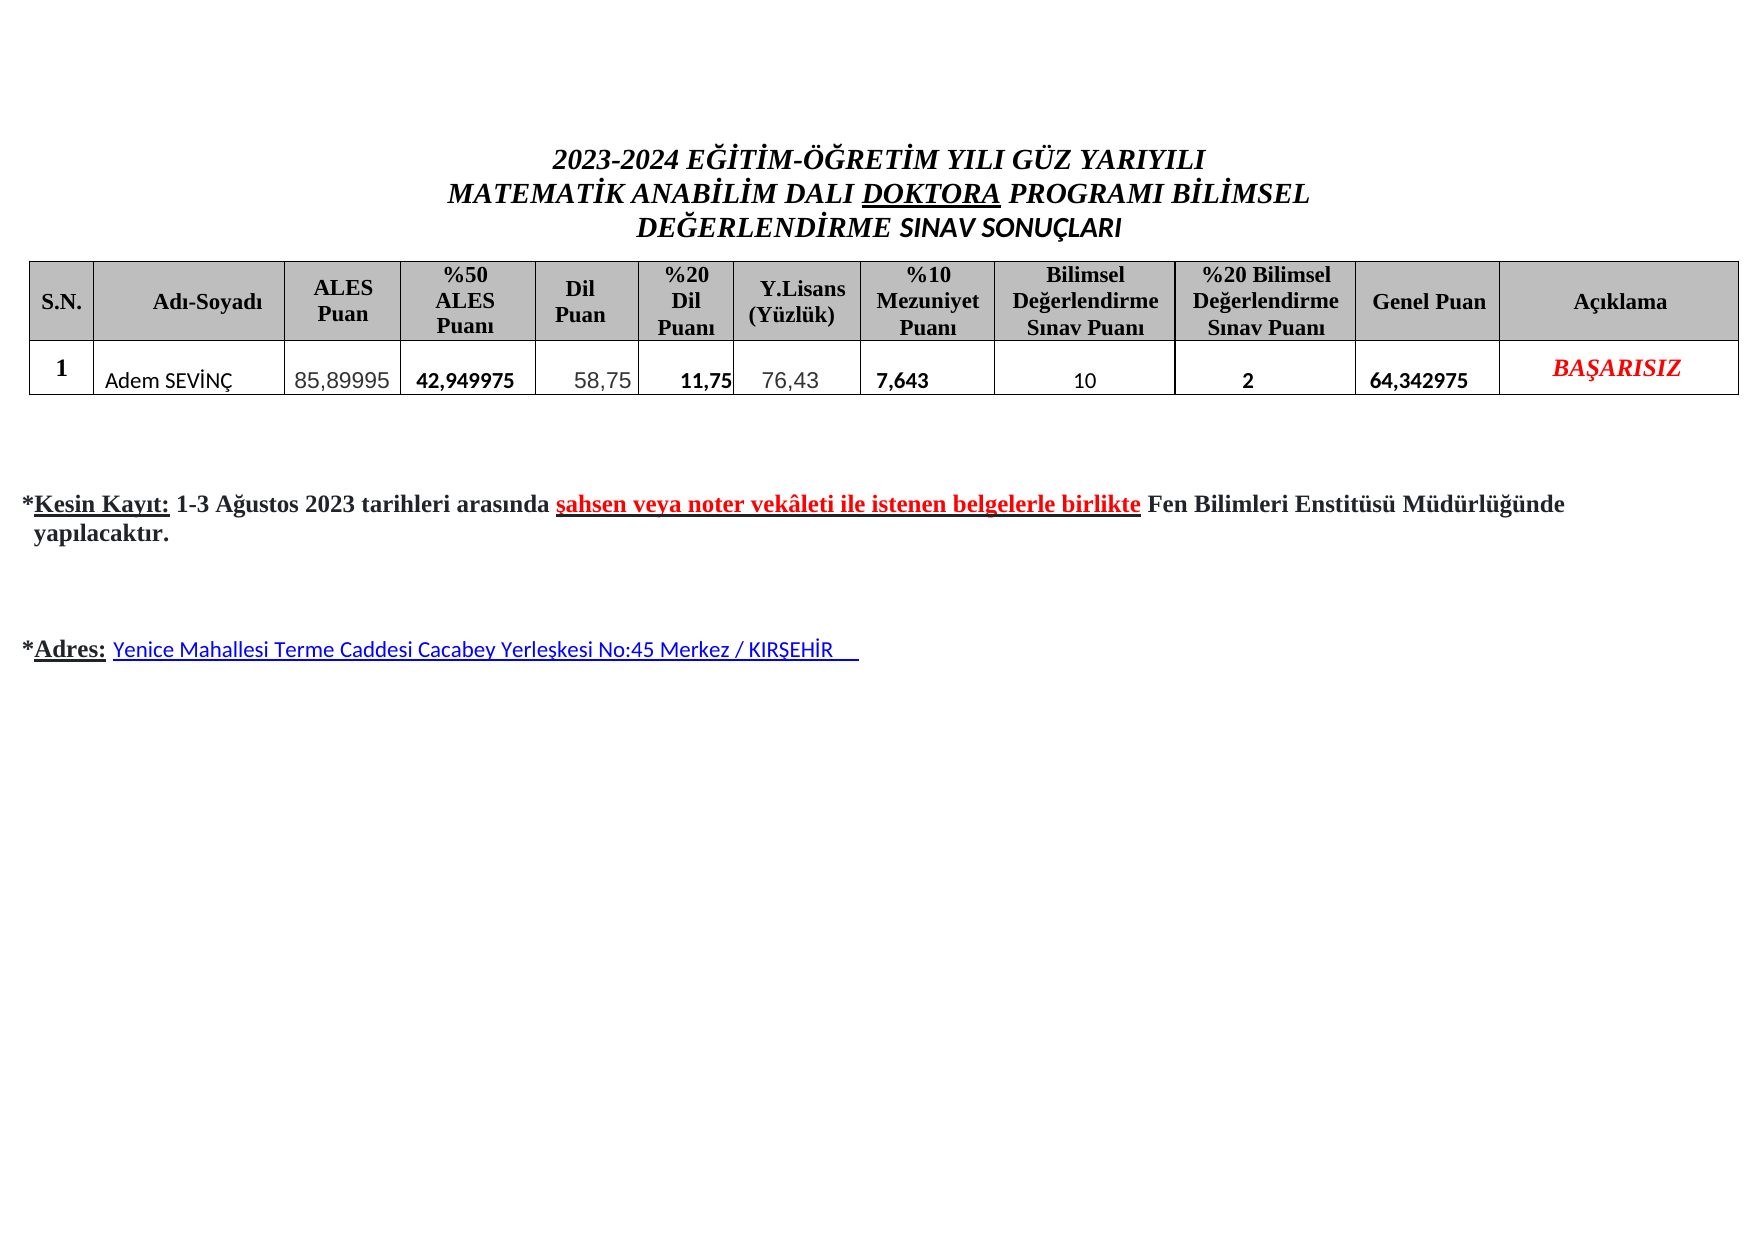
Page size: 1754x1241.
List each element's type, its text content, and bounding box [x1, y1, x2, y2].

table_header %50 ALES Puanı [401, 262, 535, 340]
text MATEMATİK ANABİLİM DALI DOKTORA PROGRAMI BİLİMSEL DEĞERLENDİRME SINAV SONUÇLARI [439, 176, 1318, 245]
table_cell BAŞARISIZ [1500, 341, 1738, 394]
table_cell 42,949975 [401, 341, 535, 394]
table_cell 2 [1176, 341, 1355, 394]
table_cell 64,342975 [1356, 341, 1499, 394]
table_header Y.Lisans (Yüzlük) [734, 262, 860, 340]
table_header %20 Dil Puanı [639, 262, 733, 340]
table_header %10 Mezuniyet Puanı [861, 262, 994, 340]
table_header S.N. [30, 262, 93, 340]
table_cell 85,89995 [285, 341, 400, 394]
table_cell 76,43 [734, 341, 860, 394]
table_header Açıklama [1500, 262, 1738, 340]
table_header Dil Puan [536, 262, 638, 340]
table_cell 58,75 [536, 341, 638, 394]
text 2023-2024 EĞİTİM-ÖĞRETİM YILI GÜZ YARIYILI [19, 142, 1739, 176]
table_cell 1 [30, 341, 93, 394]
text *Kesin Kayıt: 1-3 Ağustos 2023 tarihleri arasında şahsen veya noter vekâleti ile istenen belgelerle birlikte Fen Bilimleri Enstitüsü Müdürlüğünde [22, 490, 1739, 518]
table_header Bilimsel Değerlendirme Sınav Puanı [995, 262, 1174, 340]
table_cell 11,75 [639, 341, 733, 394]
table_header ALES Puan [285, 262, 400, 340]
table_cell 10 [995, 341, 1174, 394]
text yapılacaktır. [22, 518, 1739, 547]
table_header Genel Puan [1356, 262, 1499, 340]
text *Adres: Yenice Mahallesi Terme Caddesi Cacabey Yerleşkesi No:45 Merkez / KIRŞEHİR [22, 634, 1739, 663]
table_header %20 Bilimsel Değerlendirme Sınav Puanı [1176, 262, 1355, 340]
table_cell Adem SEVİNÇ [94, 341, 284, 394]
table_cell 7,643 [861, 341, 994, 394]
table_header Adı-Soyadı [94, 262, 284, 340]
